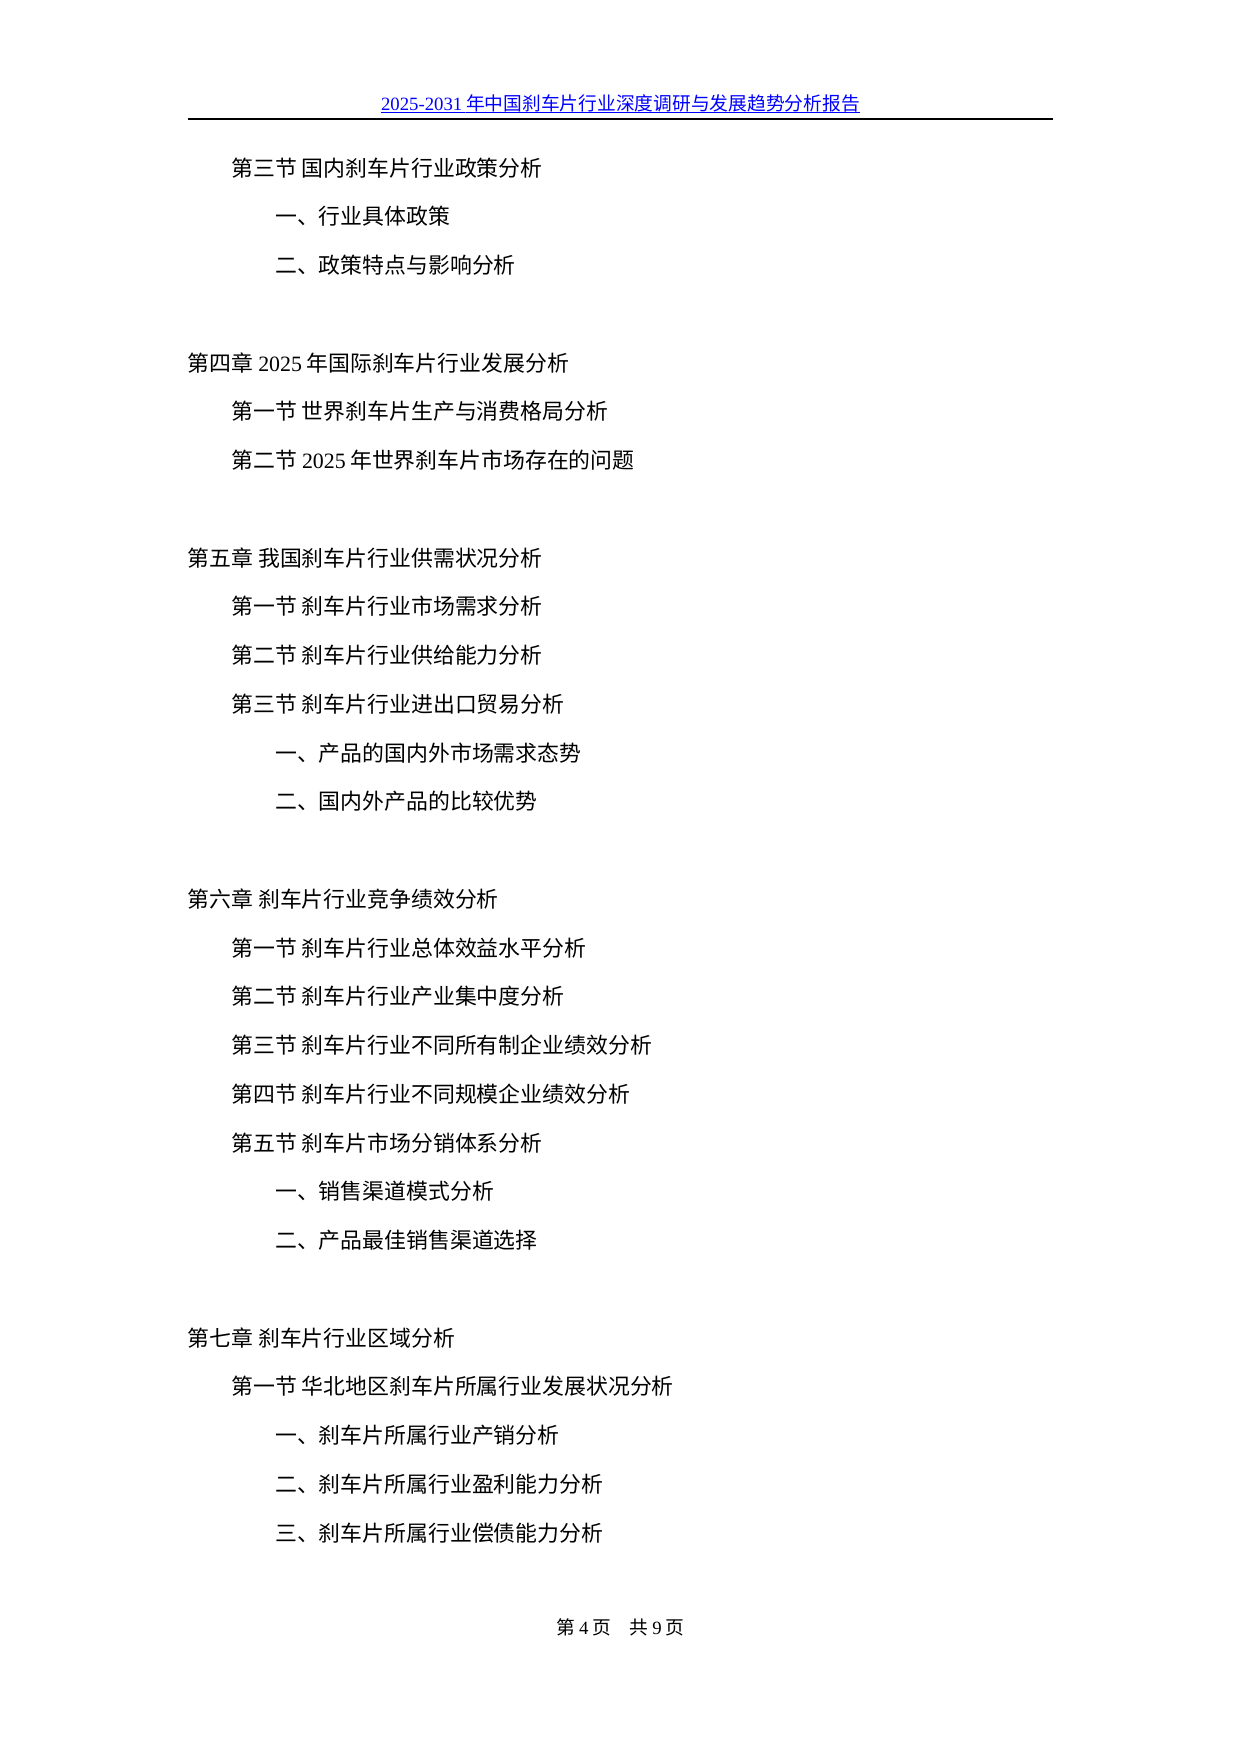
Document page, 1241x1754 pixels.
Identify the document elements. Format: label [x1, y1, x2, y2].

text [187, 150, 1053, 1548]
